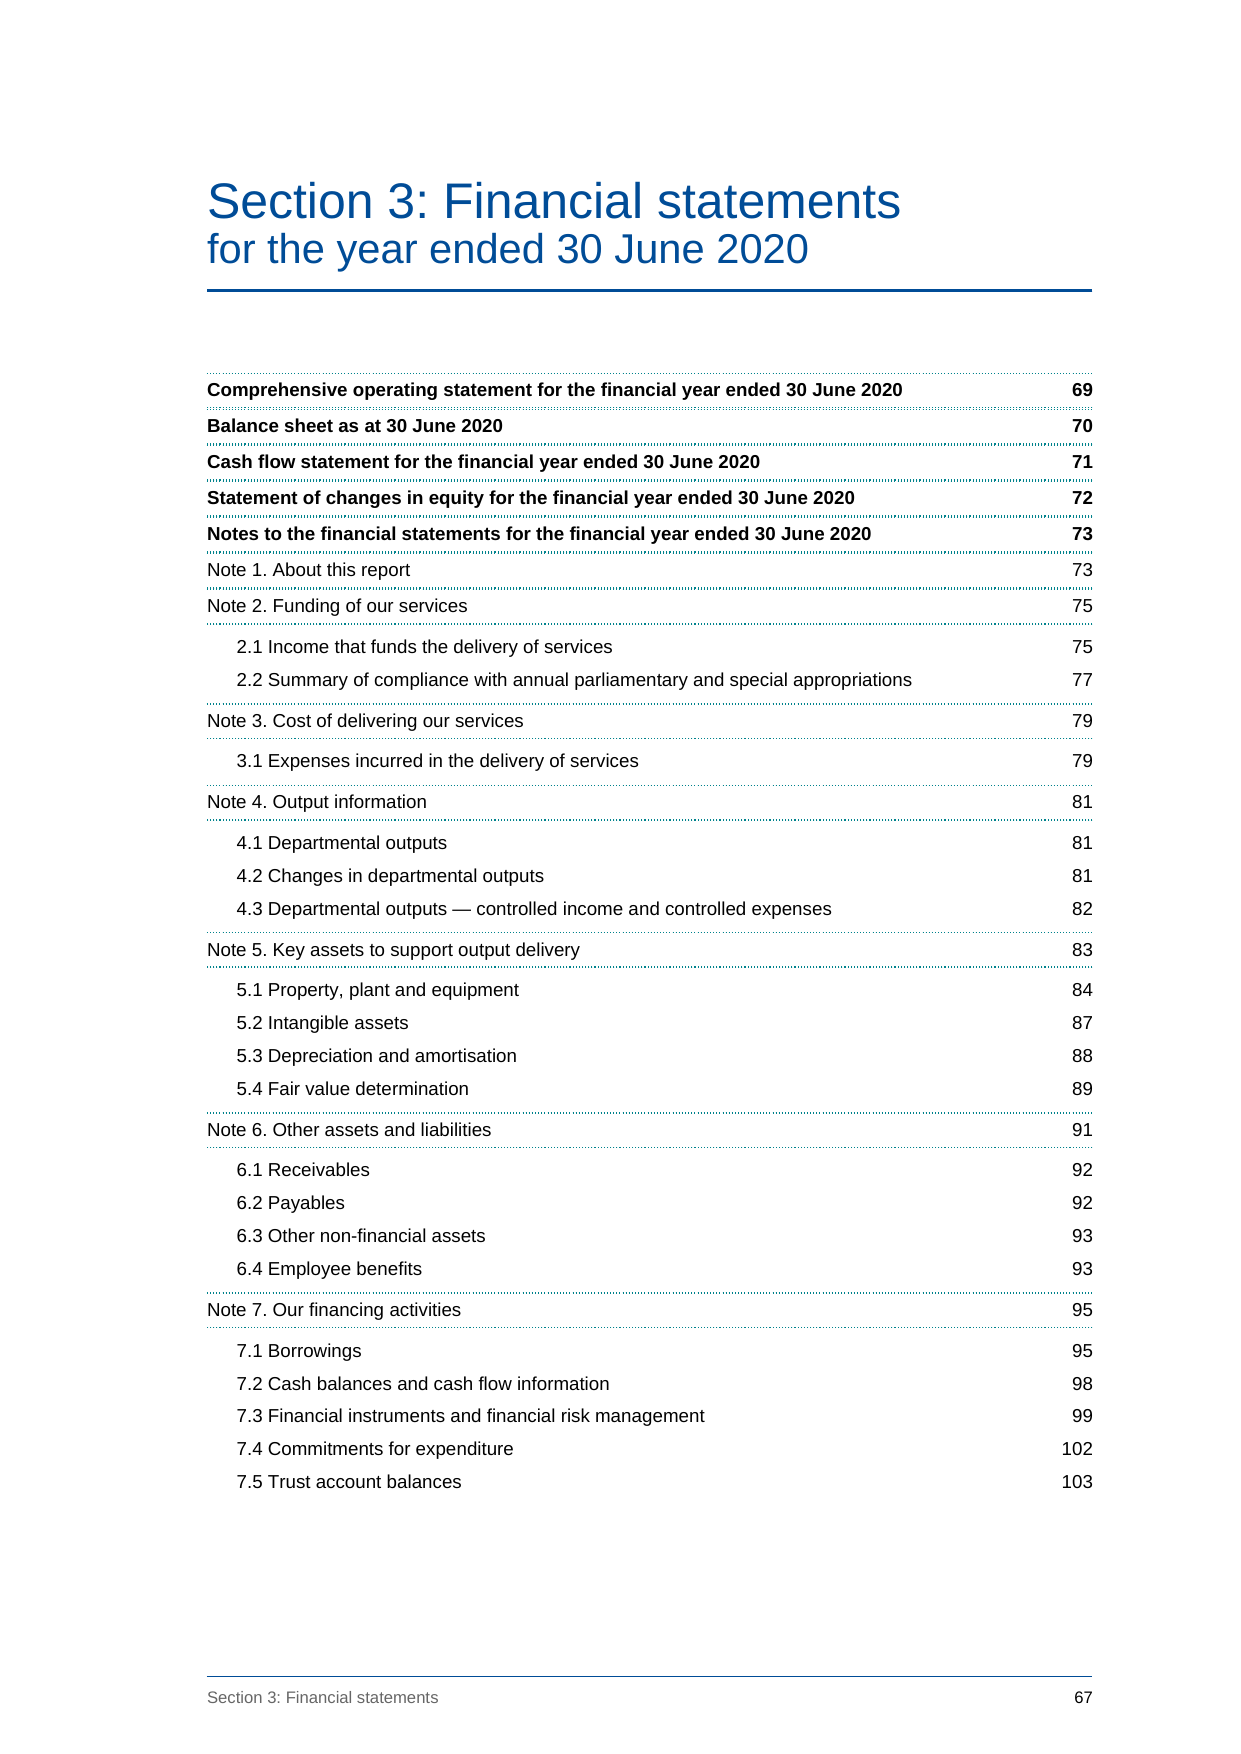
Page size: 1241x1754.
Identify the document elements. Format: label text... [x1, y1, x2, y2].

text Statement of changes in equity for the financial year ended 30 June 2020 72 [207, 481, 1092, 517]
text 7.2 Cash balances and cash flow information 98 [236, 1374, 1092, 1394]
text Comprehensive operating statement for the financial year ended 30 June 2020 69 [207, 372, 1092, 408]
text Cash flow statement for the financial year ended 30 June 2020 71 [207, 444, 1092, 481]
text 4.2 Changes in departmental outputs 81 [236, 866, 1092, 886]
text Note 5. Key assets to support output delivery 83 [207, 932, 1092, 968]
text Note 1. About this report 73 [207, 553, 1092, 589]
text Note 6. Other assets and liabilities 91 [207, 1112, 1092, 1148]
text 4.1 Departmental outputs 81 [236, 833, 1092, 853]
text 6.3 Other non-financial assets 93 [236, 1226, 1092, 1247]
text 6.2 Payables 92 [236, 1193, 1092, 1214]
subtitle Section 3: Financial statements for the year ended 30 June 2020 [207, 177, 1092, 289]
text Note 3. Cost of delivering our services 79 [207, 703, 1092, 739]
text 3.1 Expenses incurred in the delivery of services 79 [236, 752, 1092, 772]
text 7.4 Commitments for expenditure 102 [236, 1439, 1092, 1460]
text 6.1 Receivables 92 [236, 1161, 1092, 1181]
text Note 7. Our financing activities 95 [207, 1292, 1092, 1328]
text 5.4 Fair value determination 89 [236, 1079, 1092, 1099]
text Note 4. Output information 81 [207, 784, 1092, 821]
text 5.3 Depreciation and amortisation 88 [236, 1046, 1092, 1067]
text 5.2 Intangible assets 87 [236, 1013, 1092, 1034]
text 7.3 Financial instruments and financial risk management 99 [236, 1407, 1092, 1427]
text 2.1 Income that funds the delivery of services 75 [236, 637, 1092, 658]
text 5.1 Property, plant and equipment 84 [236, 980, 1092, 1001]
text Notes to the financial statements for the financial year ended 30 June 2020 73 [207, 517, 1092, 553]
text Balance sheet as at 30 June 2020 70 [207, 408, 1092, 444]
text 7.1 Borrowings 95 [236, 1341, 1092, 1361]
text 7.5 Trust account balances 103 [236, 1472, 1092, 1493]
text 4.3 Departmental outputs — controlled income and controlled expenses 82 [236, 899, 1092, 919]
text Note 2. Funding of our services 75 [207, 589, 1092, 625]
text 2.2 Summary of compliance with annual parliamentary and special appropriations 77 [236, 670, 1092, 691]
text 6.4 Employee benefits 93 [236, 1259, 1092, 1280]
